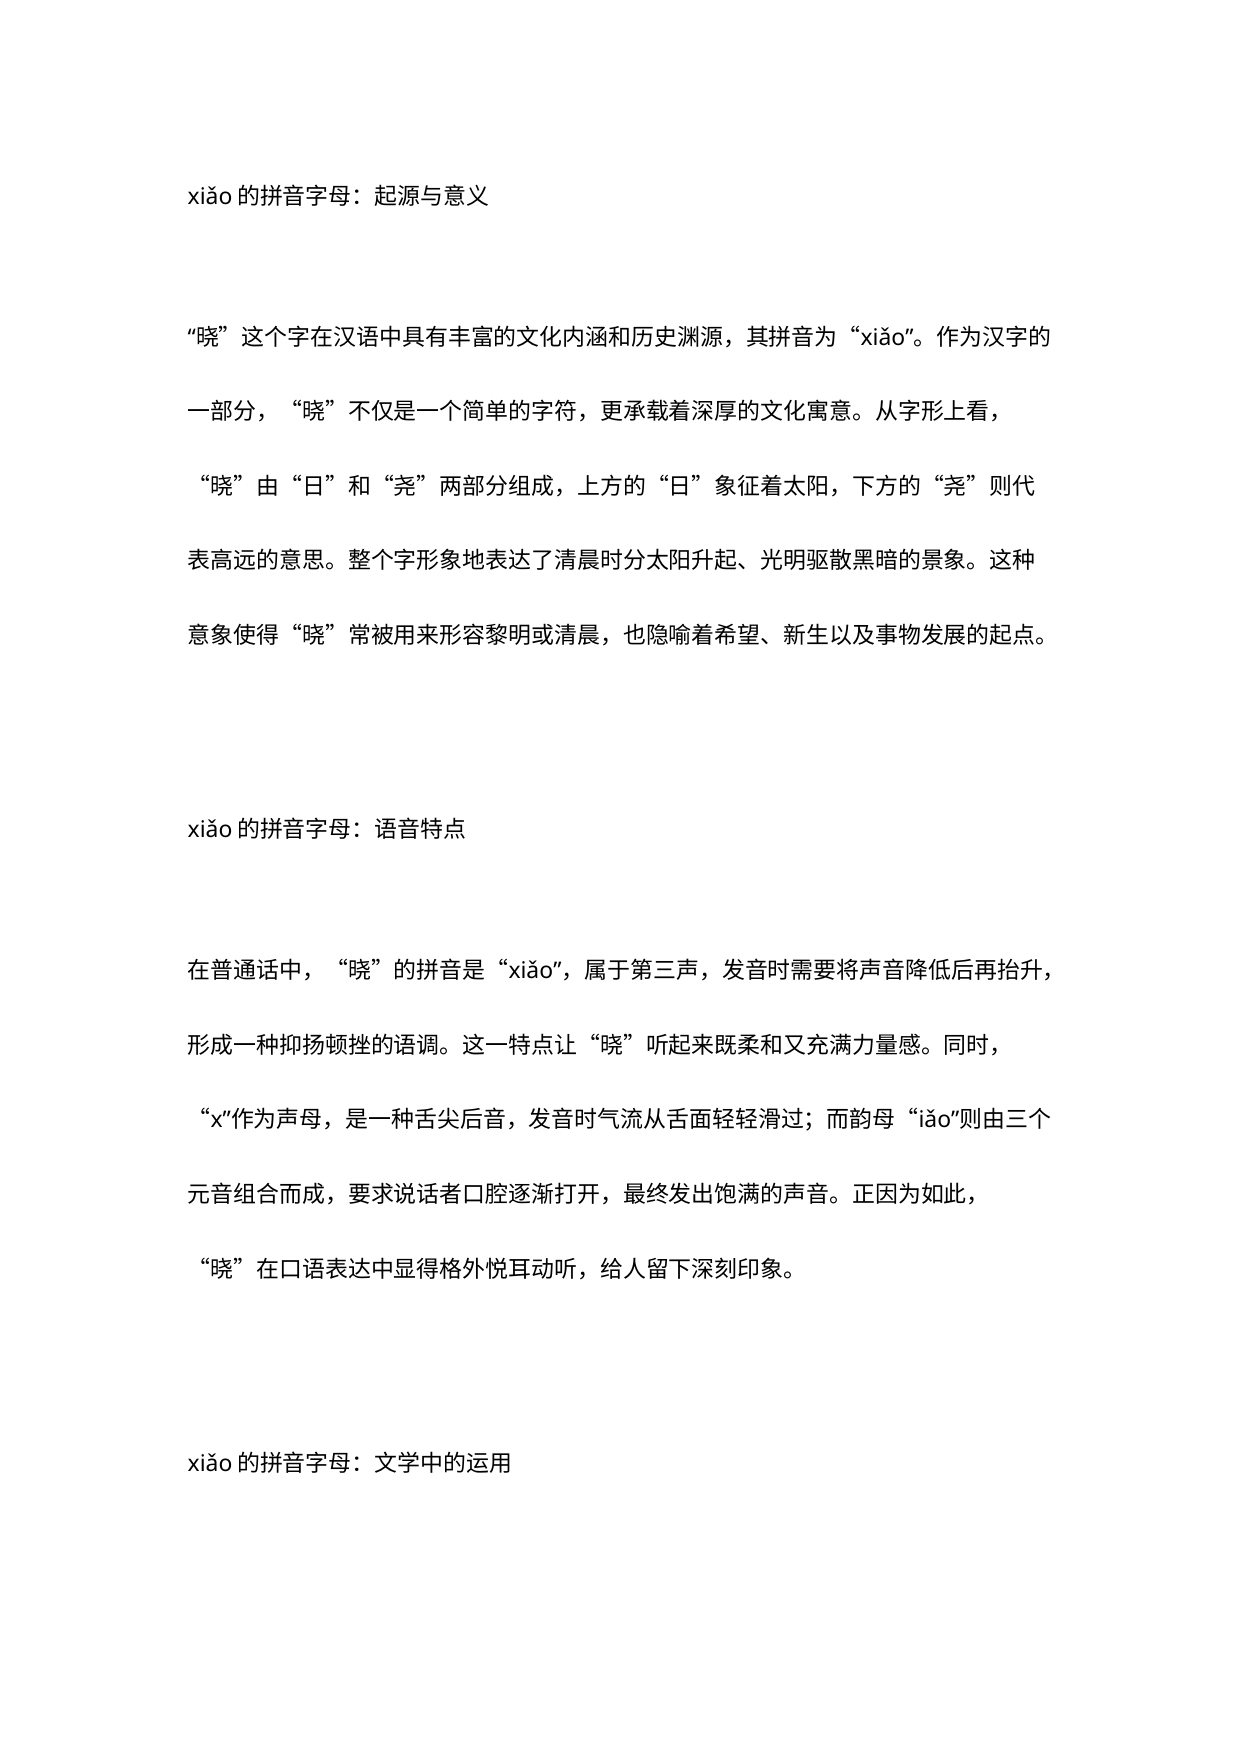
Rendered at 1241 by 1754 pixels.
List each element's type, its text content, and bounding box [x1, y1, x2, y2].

text xiǎo的拼音字母：语音特点 [187, 796, 1053, 861]
text xiǎo的拼音字母：起源与意义 [187, 162, 1053, 227]
text 在普通话中，“晓”的拼音是“xiǎo”，属于第三声，发音时需要将声音降低后再抬升，形成一种抑扬顿挫的语调。这一特点让“晓”听起来既柔和又充满力量感。同时，“x”作为声母，是一种舌尖后音，发音时气流从舌面轻轻滑过；而韵母“iǎo”则由三个元音组合而成，要求说话者口腔逐渐打开，最终发出饱满的声音。正因为如此，“晓”在口语表达中显得格外悦耳动听，给人留下深刻印象。 [187, 936, 1053, 1300]
text “晓”这个字在汉语中具有丰富的文化内涵和历史渊源，其拼音为“xiǎo”。作为汉字的一部分，“晓”不仅是一个简单的字符，更承载着深厚的文化寓意。从字形上看，“晓”由“日”和“尧”两部分组成，上方的“日”象征着太阳，下方的“尧”则代表高远的意思。整个字形象地表达了清晨时分太阳升起、光明驱散黑暗的景象。这种意象使得“晓”常被用来形容黎明或清晨，也隐喻着希望、新生以及事物发展的起点。 [187, 302, 1053, 666]
text xiǎo的拼音字母：文学中的运用 [187, 1429, 1053, 1494]
